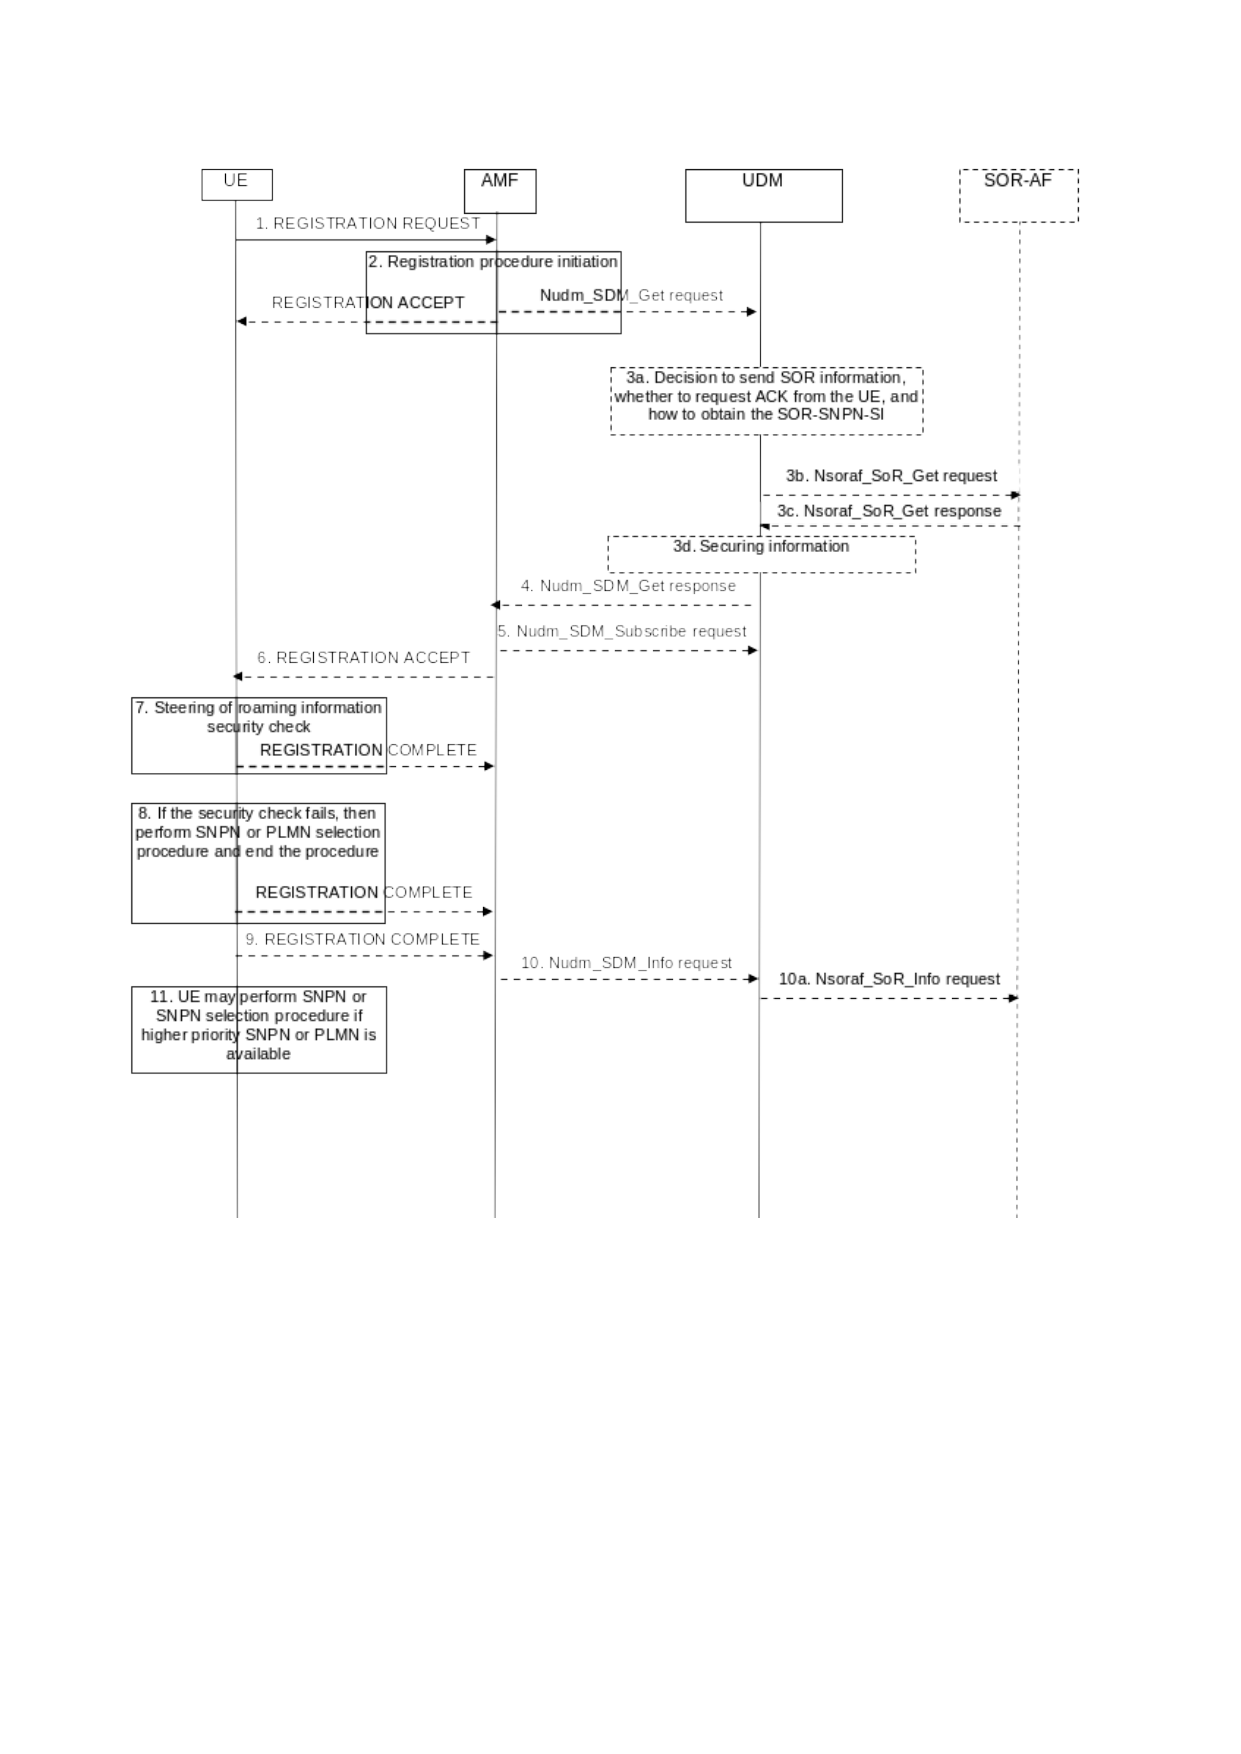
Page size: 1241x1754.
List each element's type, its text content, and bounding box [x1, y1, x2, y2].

text Figure C.5.1: Procedure for providing SOR-SNPN-SI during registration [118, 148, 1122, 1217]
